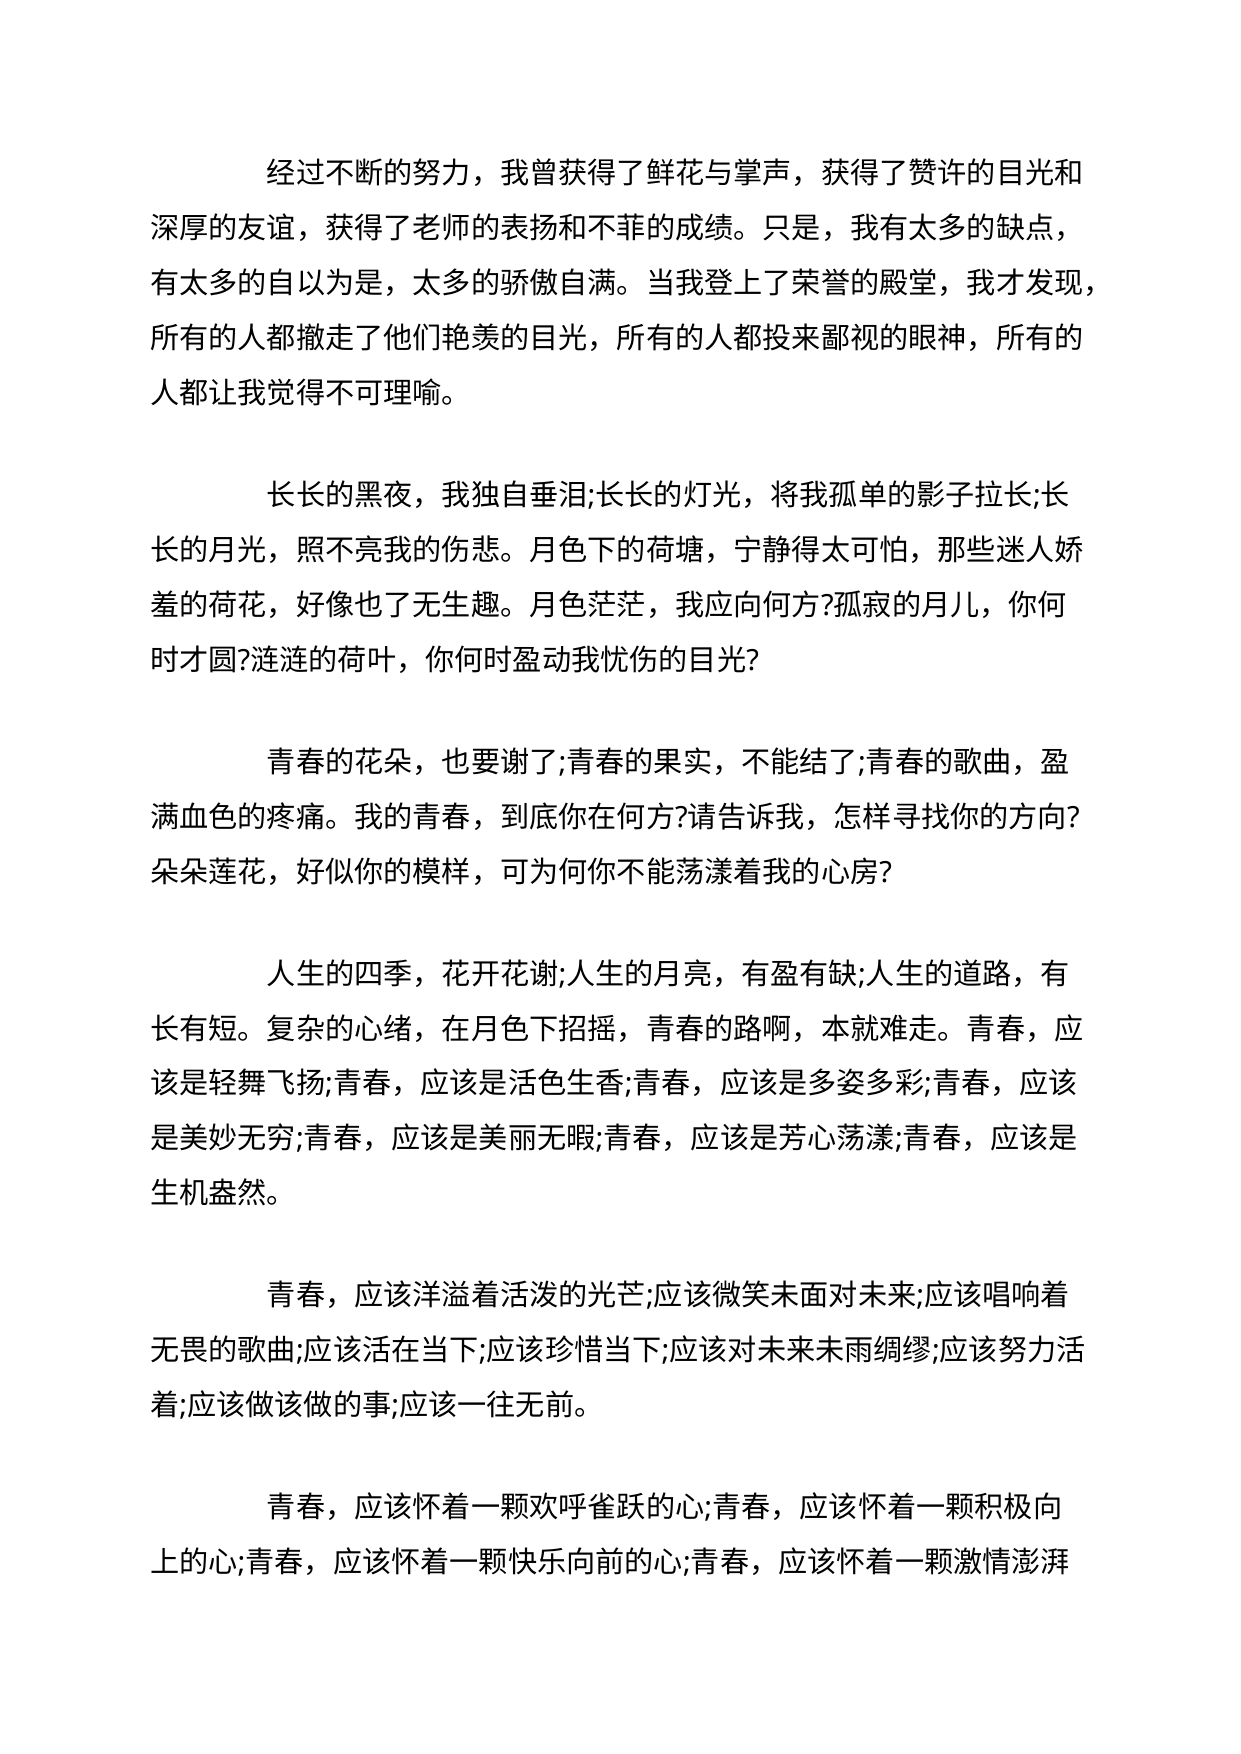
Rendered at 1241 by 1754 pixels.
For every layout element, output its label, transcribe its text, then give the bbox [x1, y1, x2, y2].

text 青春的花朵，也要谢了;青春的果实，不能结了;青春的歌曲，盈满血色的疼痛。我的青春，到底你在何方?请告诉我，怎样寻找你的方向?朵朵莲花，好似你的模样，可为何你不能荡漾着我的心房? [150, 738, 1090, 891]
text 青春，应该洋溢着活泼的光芒;应该微笑未面对未来;应该唱响着无畏的歌曲;应该活在当下;应该珍惜当下;应该对未来未雨绸缪;应该努力活着;应该做该做的事;应该一往无前。 [150, 1272, 1090, 1424]
text 人生的四季，花开花谢;人生的月亮，有盈有缺;人生的道路，有长有短。复杂的心绪，在月色下招摇，青春的路啊，本就难走。青春，应该是轻舞飞扬;青春，应该是活色生香;青春，应该是多姿多彩;青春，应该是美妙无穷;青春，应该是美丽无暇;青春，应该是芳心荡漾;青春，应该是生机盎然。 [150, 950, 1090, 1212]
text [150, 1484, 1090, 1581]
text 长长的黑夜，我独自垂泪;长长的灯光，将我孤单的影子拉长;长长的月光，照不亮我的伤悲。月色下的荷塘，宁静得太可怕，那些迷人娇羞的荷花，好像也了无生趣。月色茫茫，我应向何方?孤寂的月儿，你何时才圆?涟涟的荷叶，你何时盈动我忧伤的目光? [150, 471, 1090, 679]
text 经过不断的努力，我曾获得了鲜花与掌声，获得了赞许的目光和深厚的友谊，获得了老师的表扬和不菲的成绩。只是，我有太多的缺点，有太多的自以为是，太多的骄傲自满。当我登上了荣誉的殿堂，我才发现，所有的人都撤走了他们艳羡的目光，所有的人都投来鄙视的眼神，所有的人都让我觉得不可理喻。 [150, 150, 1090, 412]
